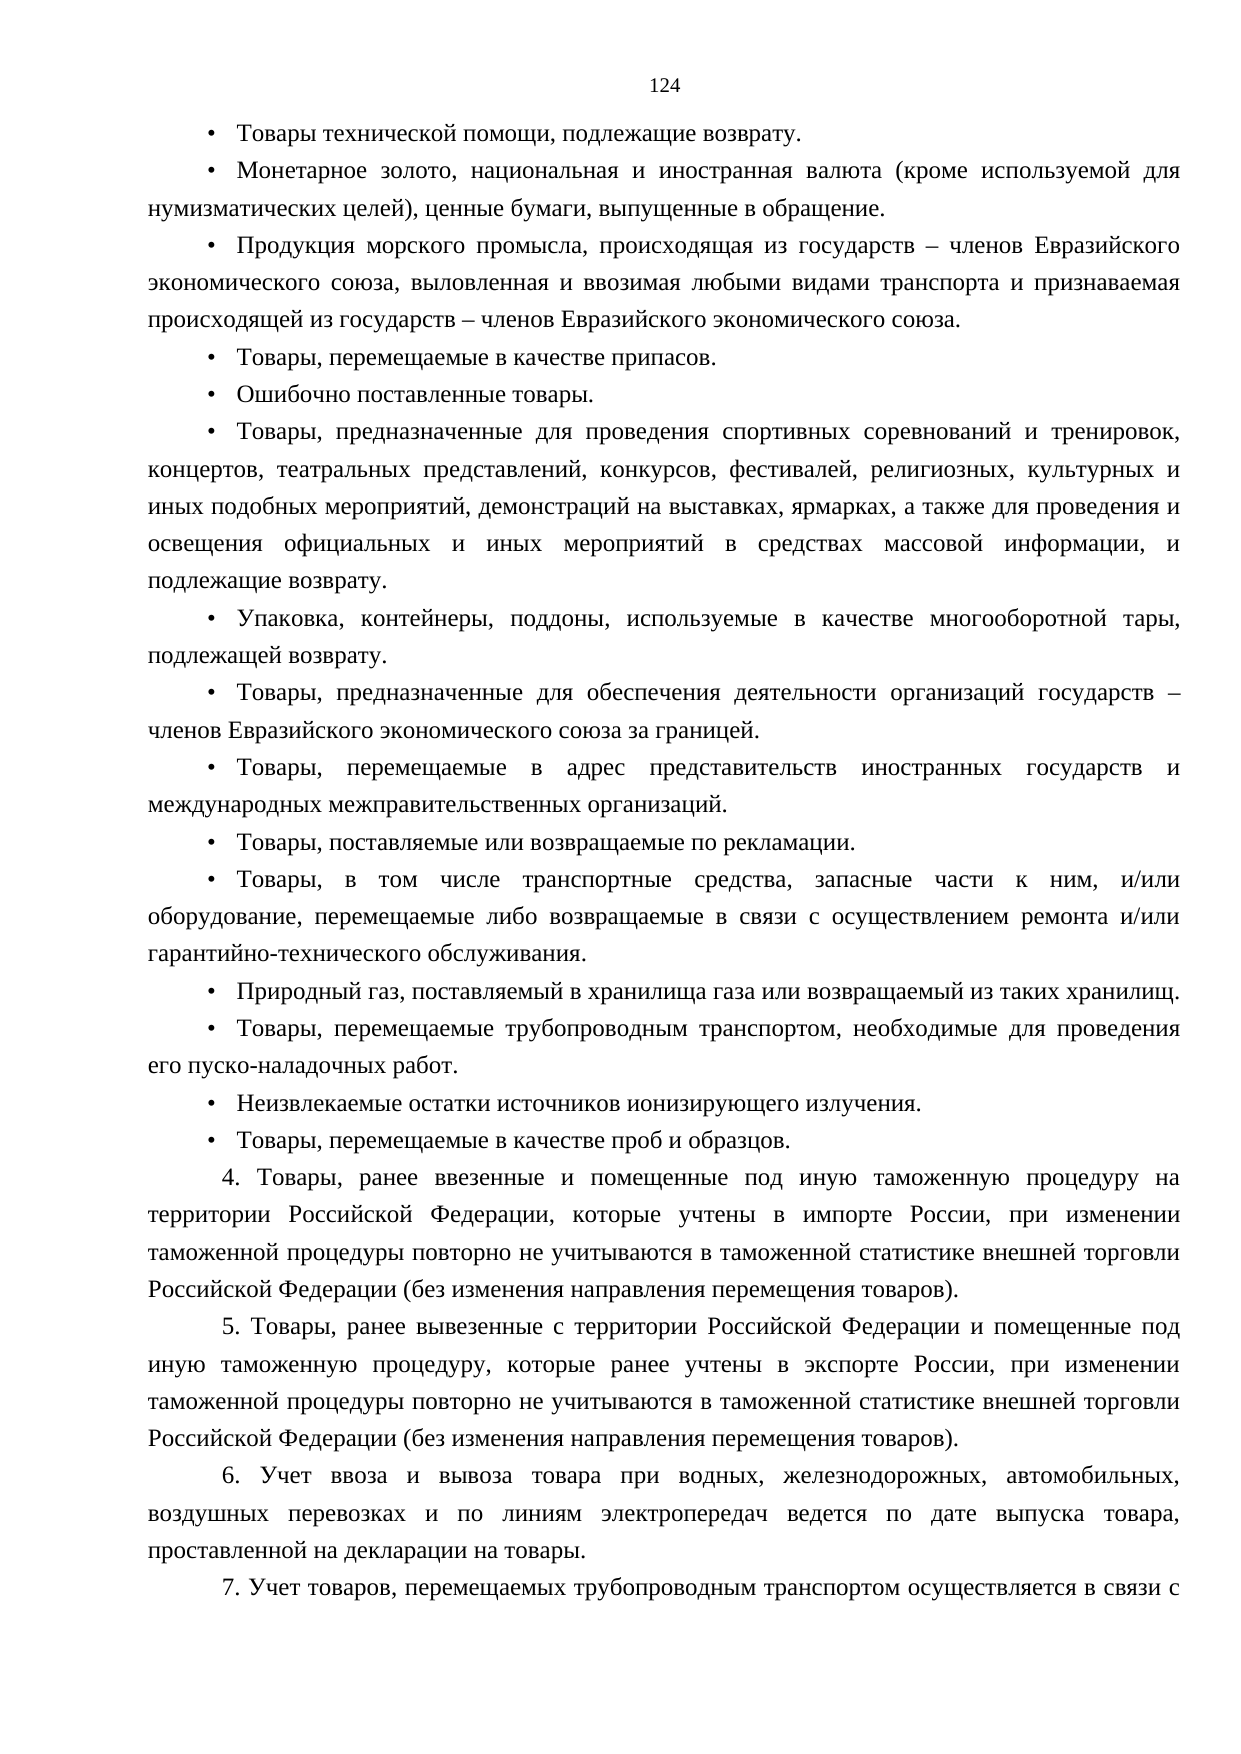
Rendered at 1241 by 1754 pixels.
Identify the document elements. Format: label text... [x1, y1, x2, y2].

text • Товары, перемещаемые в качестве припасов. [148, 342, 1181, 371]
text • Товары технической помощи, подлежащие возврату. [148, 118, 1181, 147]
text • Монетарное золото, национальная и иностранная валюта (кроме используемой для нумизматических целей), ценные бумаги, выпущенные в обращение. [148, 155, 1181, 221]
text • Неизвлекаемые остатки источников ионизирующего излучения. [148, 1088, 1181, 1116]
text • Продукция морского промысла, происходящая из государств – членов Евразийского экономического союза, выловленная и ввозимая любыми видами транспорта и признаваемая происходящей из государств – членов Евразийского экономического союза. [148, 230, 1181, 333]
text • Товары, в том числе транспортные средства, запасные части к ним, и/или оборудование, перемещаемые либо возвращаемые в связи с осуществлением ремонта и/или гарантийно-технического обслуживания. [148, 864, 1181, 967]
text • Ошибочно поставленные товары. [148, 379, 1181, 408]
text 4. Товары, ранее ввезенные и помещенные под иную таможенную процедуру на территории Российской Федерации, которые учтены в импорте России, при изменении таможенной процедуры повторно не учитываются в таможенной статистике внешней торговли Российской Федерации (без изменения направления перемещения товаров). [148, 1162, 1181, 1303]
text • Товары, поставляемые или возвращаемые по рекламации. [148, 827, 1181, 855]
text 5. Товары, ранее вывезенные с территории Российской Федерации и помещенные под иную таможенную процедуру, которые ранее учтены в экспорте России, при изменении таможенной процедуры повторно не учитываются в таможенной статистике внешней торговли Российской Федерации (без изменения направления перемещения товаров). [148, 1311, 1181, 1452]
text • Товары, перемещаемые в адрес представительств иностранных государств и международных межправительственных организаций. [148, 752, 1181, 818]
text • Товары, перемещаемые трубопроводным транспортом, необходимые для проведения его пуско-наладочных работ. [148, 1013, 1181, 1079]
text • Упаковка, контейнеры, поддоны, используемые в качестве многооборотной тары, подлежащей возврату. [148, 603, 1181, 669]
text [148, 1572, 1181, 1601]
text • Товары, перемещаемые в качестве проб и образцов. [148, 1125, 1181, 1154]
text • Товары, предназначенные для проведения спортивных соревнований и тренировок, концертов, театральных представлений, конкурсов, фестивалей, религиозных, культурных и иных подобных мероприятий, демонстраций на выставках, ярмарках, а также для проведения и освещения официальных и иных мероприятий в средствах массовой информации, и подлежащие возврату. [148, 416, 1181, 594]
text • Природный газ, поставляемый в хранилища газа или возвращаемый из таких хранилищ. [148, 976, 1181, 1004]
text 6. Учет ввоза и вывоза товара при водных, железнодорожных, автомобильных, воздушных перевозках и по линиям электропередач ведется по дате выпуска товара, проставленной на декларации на товары. [148, 1461, 1181, 1564]
text • Товары, предназначенные для обеспечения деятельности организаций государств – членов Евразийского экономического союза за границей. [148, 677, 1181, 743]
